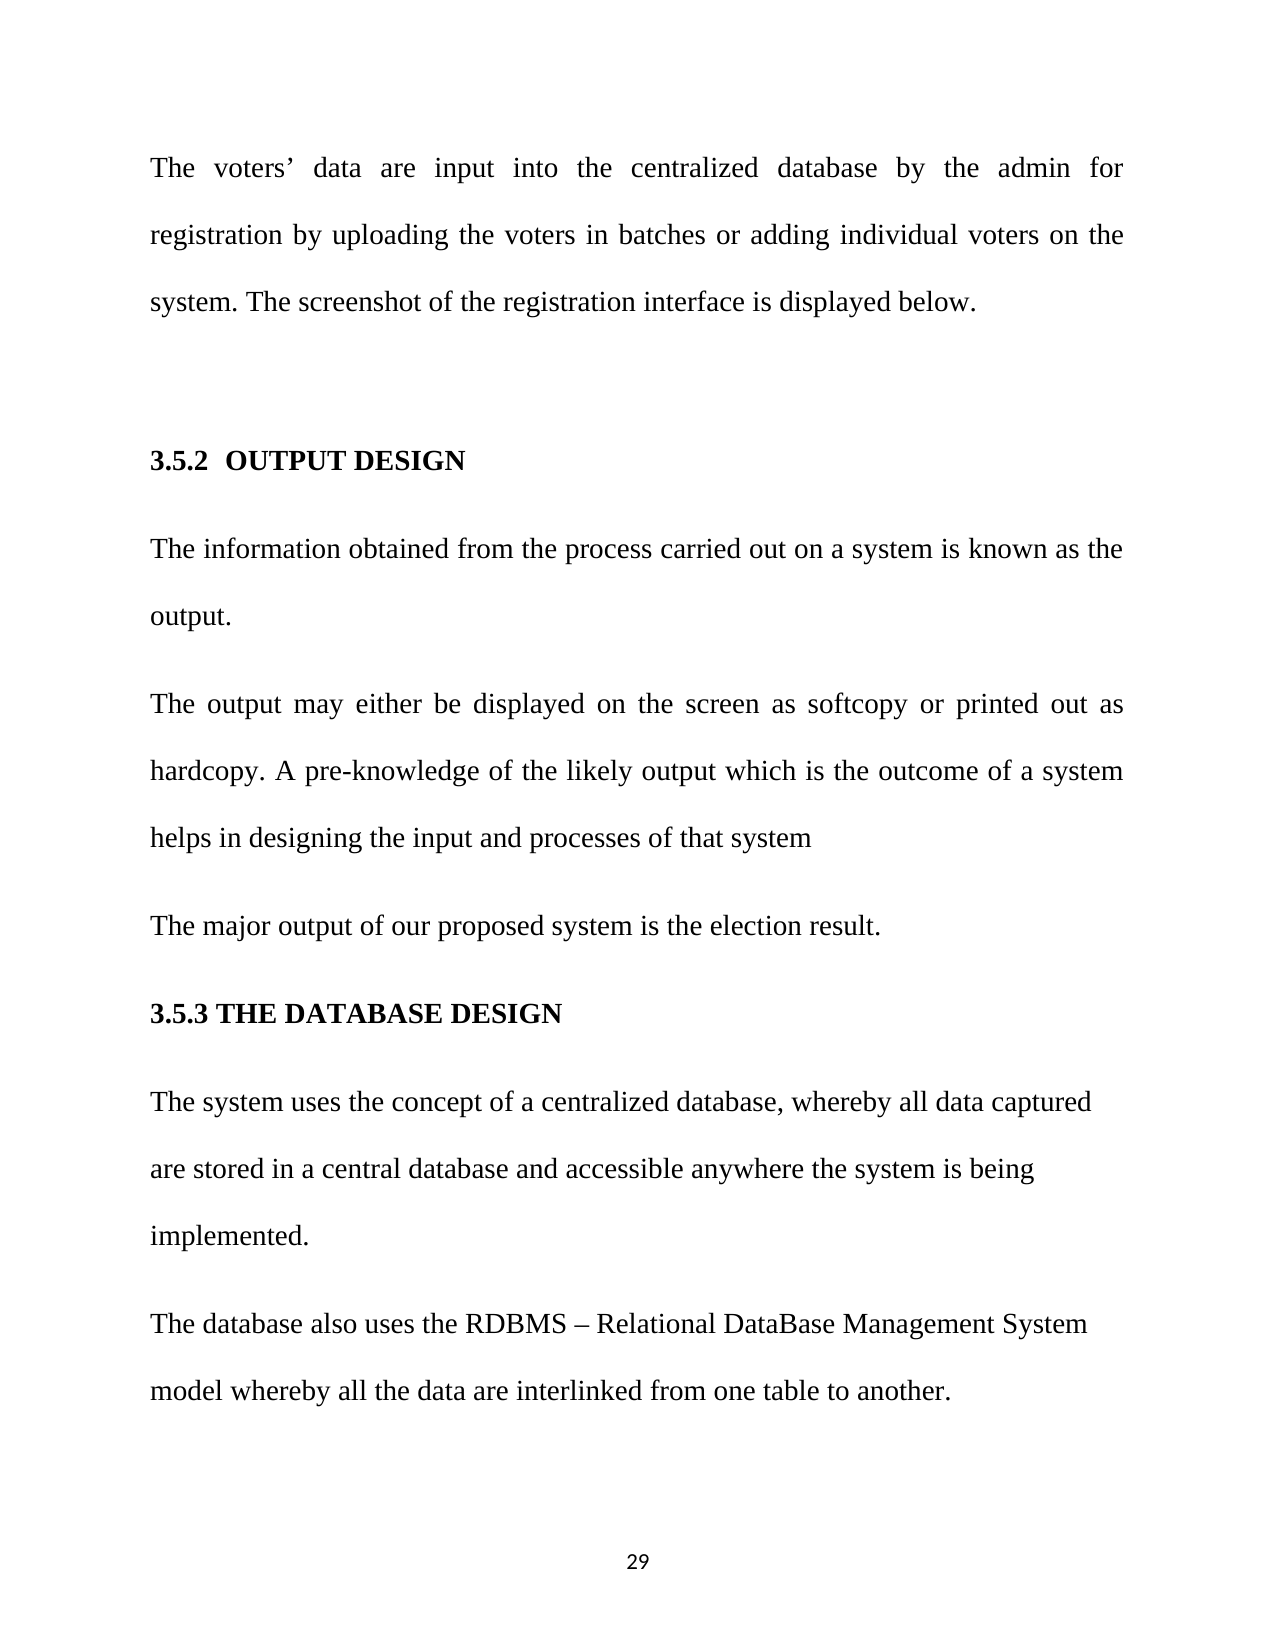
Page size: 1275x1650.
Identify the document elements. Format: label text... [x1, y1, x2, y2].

text The output may either be displayed on the screen as softcopy or printed out as hardcopy. A pre-knowledge of the likely output which is the outcome of a system helps in designing the input and processes of that system [150, 686, 1125, 854]
text 3.5.2 OUTPUT DESIGN [150, 443, 1125, 477]
text The database also uses the RDBMS – Relational DataBase Management System model whereby all the data are interlinked from one table to another. [150, 1306, 1125, 1407]
text The information obtained from the process carried out on a system is known as the output. [150, 531, 1125, 632]
text 3.5.3 THE DATABASE DESIGN [150, 996, 1125, 1030]
text The system uses the concept of a centralized database, whereby all data captured are stored in a central database and accessible anywhere the system is being implemented. [150, 1084, 1125, 1252]
text The voters’ data are input into the centralized database by the admin for registration by uploading the voters in batches or adding individual voters on the system. The screenshot of the registration interface is displayed below. [150, 150, 1125, 318]
text The major output of our proposed system is the election result. [150, 908, 1125, 942]
